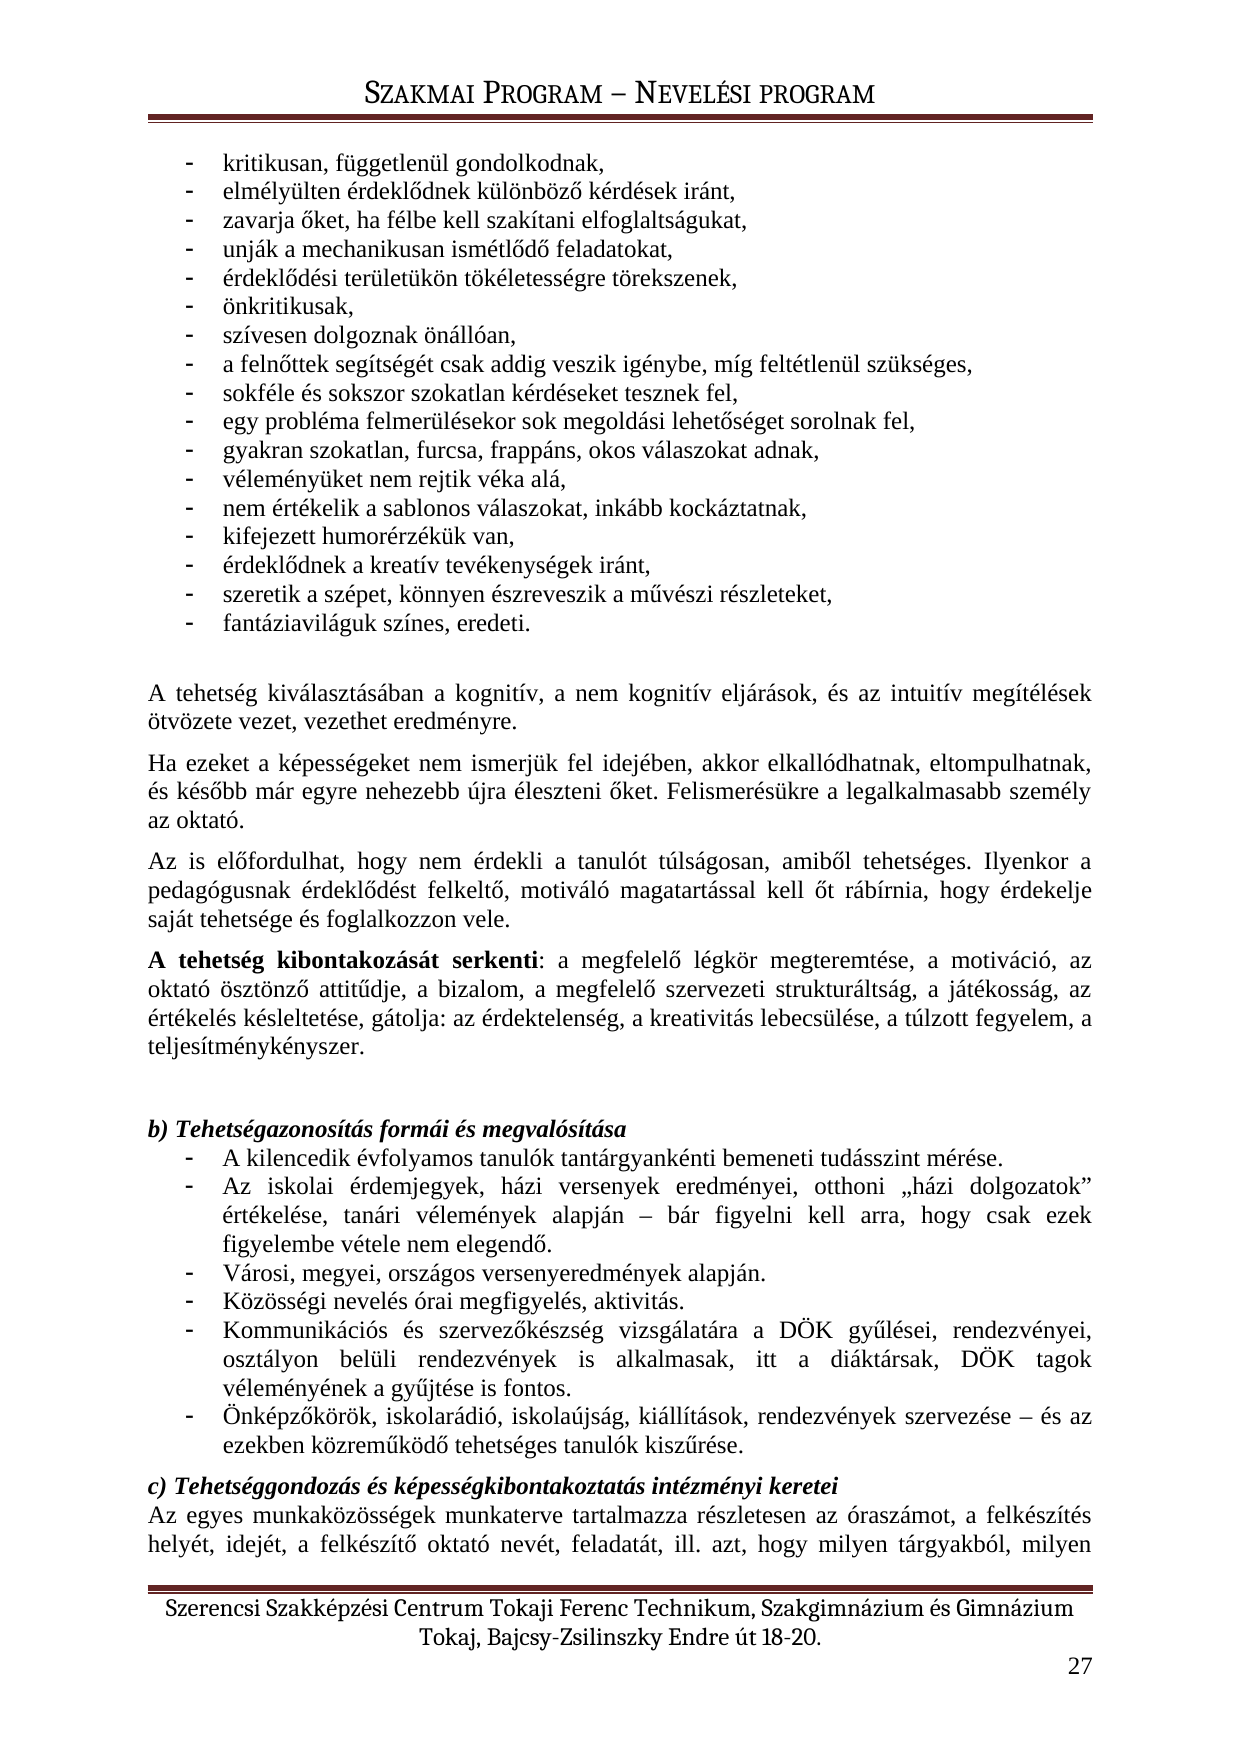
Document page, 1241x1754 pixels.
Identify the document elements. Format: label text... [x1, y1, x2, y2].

list véleményüket nem rejtik véka alá, [185, 464, 1093, 493]
list szeretik a szépet, könnyen észreveszik a művészi részleteket, [185, 579, 1093, 608]
list Önképzőkörök, iskolarádió, iskolaújság, kiállítások, rendezvények szervezése – és az ezekben közreműködő tehetséges tanulók kiszűrése. [185, 1401, 1093, 1459]
text A tehetség kiválasztásában a kognitív, a nem kognitív eljárások, és az intuitív megítélések ötvözete vezet, vezethet eredményre. [148, 678, 1093, 735]
list Közösségi nevelés órai megfigyelés, aktivitás. [185, 1286, 1093, 1315]
list a felnőttek segítségét csak addig veszik igénybe, míg feltétlenül szükséges, [185, 349, 1093, 378]
list kifejezett humorérzékük van, [185, 521, 1093, 550]
list A kilencedik évfolyamos tanulók tantárgyankénti bemeneti tudásszint mérése. [185, 1143, 1093, 1171]
list szívesen dolgoznak önállóan, [185, 320, 1093, 349]
list nem értékelik a sablonos válaszokat, inkább kockáztatnak, [185, 493, 1093, 521]
list kritikusan, függetlenül gondolkodnak, [185, 148, 1093, 176]
list érdeklődési területükön tökéletességre törekszenek, [185, 263, 1093, 291]
list fantáziaviláguk színes, eredeti. [185, 608, 1093, 636]
text b) Tehetségazonosítás formái és megvalósítása [148, 1114, 1093, 1143]
list Városi, megyei, országos versenyeredmények alapján. [185, 1258, 1093, 1286]
list önkritikusak, [185, 291, 1093, 320]
text A tehetség kibontakozását serkenti: a megfelelő légkör megteremtése, a motiváció, az oktató ösztönző attitűdje, a bizalom, a megfelelő szervezeti strukturáltság, a játékosság, az értékelés késleltetése, gátolja: az érdektelenség, a kreativitás lebecsülése, a túlzott fegyelem, a teljesítménykényszer. [148, 945, 1093, 1060]
list sokféle és sokszor szokatlan kérdéseket tesznek fel, [185, 378, 1093, 406]
list érdeklődnek a kreatív tevékenységek iránt, [185, 550, 1093, 579]
text c) Tehetséggondozás és képességkibontakoztatás intézményi keretei [148, 1471, 1093, 1500]
list Kommunikációs és szervezőkészség vizsgálatára a DÖK gyűlései, rendezvényei, osztályon belüli rendezvények is alkalmasak, itt a diáktársak, DÖK tagok véleményének a gyűjtése is fontos. [185, 1315, 1093, 1401]
list Az iskolai érdemjegyek, házi versenyek eredményei, otthoni „házi dolgozatok” értékelése, tanári vélemények alapján – bár figyelni kell arra, hogy csak ezek figyelembe vétele nem elegendő. [185, 1171, 1093, 1258]
list gyakran szokatlan, furcsa, frappáns, okos válaszokat adnak, [185, 435, 1093, 464]
list unják a mechanikusan ismétlődő feladatokat, [185, 234, 1093, 263]
text Ha ezeket a képességeket nem ismerjük fel idejében, akkor elkallódhatnak, eltompulhatnak, és később már egyre nehezebb újra éleszteni őket. Felismerésükre a legalkalmasabb személy az oktató. [148, 748, 1093, 834]
list zavarja őket, ha félbe kell szakítani elfoglaltságukat, [185, 205, 1093, 234]
text Az is előfordulhat, hogy nem érdekli a tanulót túlságosan, amiből tehetséges. Ilyenkor a pedagógusnak érdeklődést felkeltő, motiváló magatartással kell őt rábírnia, hogy érdekelje saját tehetsége és foglalkozzon vele. [148, 846, 1093, 933]
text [148, 1500, 1093, 1558]
list elmélyülten érdeklődnek különböző kérdések iránt, [185, 176, 1093, 205]
list egy probléma felmerülésekor sok megoldási lehetőséget sorolnak fel, [185, 406, 1093, 435]
